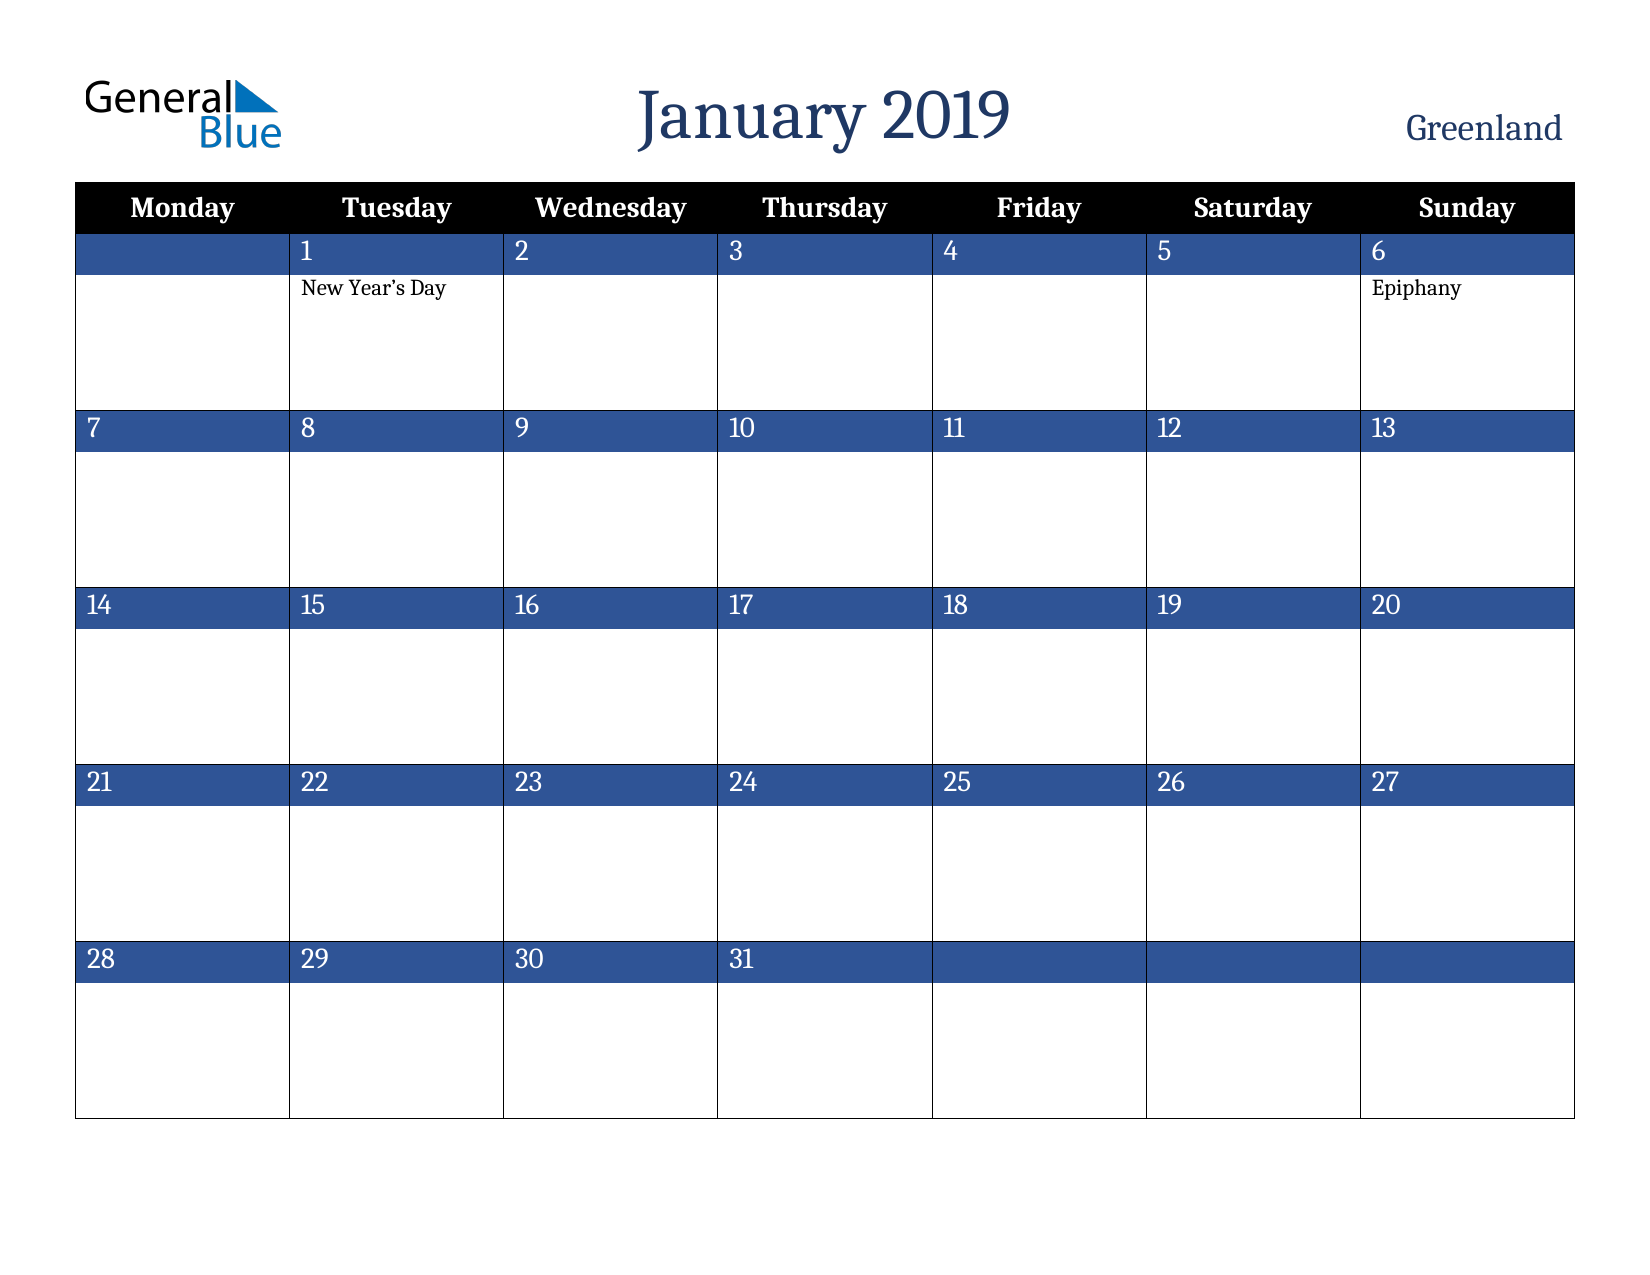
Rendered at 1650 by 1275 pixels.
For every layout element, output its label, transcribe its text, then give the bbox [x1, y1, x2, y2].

table_cell [1147, 983, 1360, 1118]
table_header Greenland [1146, 75, 1574, 182]
table_cell 28 [76, 942, 289, 983]
table_cell [933, 983, 1146, 1118]
table_cell [1361, 806, 1574, 941]
table_cell [504, 806, 717, 941]
table_cell 19 [1147, 588, 1360, 629]
table_cell 5 [1147, 234, 1360, 275]
table_cell 29 [290, 942, 503, 983]
table_cell [76, 275, 289, 410]
table_cell [290, 806, 503, 941]
table_cell [1147, 806, 1360, 941]
table_cell [504, 275, 717, 410]
table_cell 24 [718, 765, 932, 806]
table_cell [76, 629, 289, 764]
table_cell [1147, 275, 1360, 410]
table_cell 21 [76, 765, 289, 806]
table_cell Saturday [1147, 183, 1360, 233]
table_cell 13 [1361, 411, 1574, 452]
table_cell 10 [718, 411, 932, 452]
table_cell 9 [504, 411, 717, 452]
table_cell 2 [504, 234, 717, 275]
table_cell [933, 452, 1146, 587]
table_cell Sunday [1361, 183, 1574, 233]
table_cell 20 [1361, 588, 1574, 629]
table_header January 2019 [504, 75, 1146, 182]
table_cell [76, 452, 289, 587]
table_cell 27 [1361, 765, 1574, 806]
table_cell [1361, 629, 1574, 764]
table_cell Thursday [718, 183, 932, 233]
table_cell [76, 983, 289, 1118]
table_cell [76, 234, 289, 275]
table_cell 16 [504, 588, 717, 629]
table_cell 17 [718, 588, 932, 629]
table_cell [1147, 942, 1360, 983]
table_cell Wednesday [504, 183, 717, 233]
table_header [76, 75, 503, 182]
table_cell [933, 806, 1146, 941]
table_cell [504, 629, 717, 764]
table_cell 7 [76, 411, 289, 452]
table_cell 14 [76, 588, 289, 629]
table_cell [718, 452, 932, 587]
table_cell [718, 275, 932, 410]
table_cell 1 [290, 234, 503, 275]
table_cell 30 [504, 942, 717, 983]
table_cell [933, 629, 1146, 764]
table_cell 26 [1147, 765, 1360, 806]
table_cell [504, 452, 717, 587]
table_cell [1147, 452, 1360, 587]
table_cell 15 [290, 588, 503, 629]
table_cell 8 [290, 411, 503, 452]
table_cell [933, 275, 1146, 410]
table_cell 4 [933, 234, 1146, 275]
table_cell 31 [718, 942, 932, 983]
table_cell 11 [933, 411, 1146, 452]
table_cell 22 [290, 765, 503, 806]
table_cell Epiphany [1361, 275, 1574, 410]
table_cell Monday [76, 183, 289, 233]
table_cell [1361, 452, 1574, 587]
table_cell [1361, 942, 1574, 983]
table_cell 12 [1147, 411, 1360, 452]
table_cell [76, 806, 289, 941]
table_cell [718, 806, 932, 941]
table_cell [504, 983, 717, 1118]
table_cell 25 [933, 765, 1146, 806]
table_cell [1361, 983, 1574, 1118]
table_cell Friday [933, 183, 1146, 233]
table_cell [933, 942, 1146, 983]
picture [86, 80, 281, 148]
table_cell [290, 629, 503, 764]
table_cell 23 [504, 765, 717, 806]
table_cell New Year’s Day [290, 275, 503, 410]
table_cell 3 [718, 234, 932, 275]
table_cell [1147, 629, 1360, 764]
table_cell Tuesday [290, 183, 503, 233]
table_cell [718, 629, 932, 764]
table_cell 18 [933, 588, 1146, 629]
table_cell [290, 983, 503, 1118]
table_cell [290, 452, 503, 587]
table_cell [718, 983, 932, 1118]
table_cell 6 [1361, 234, 1574, 275]
